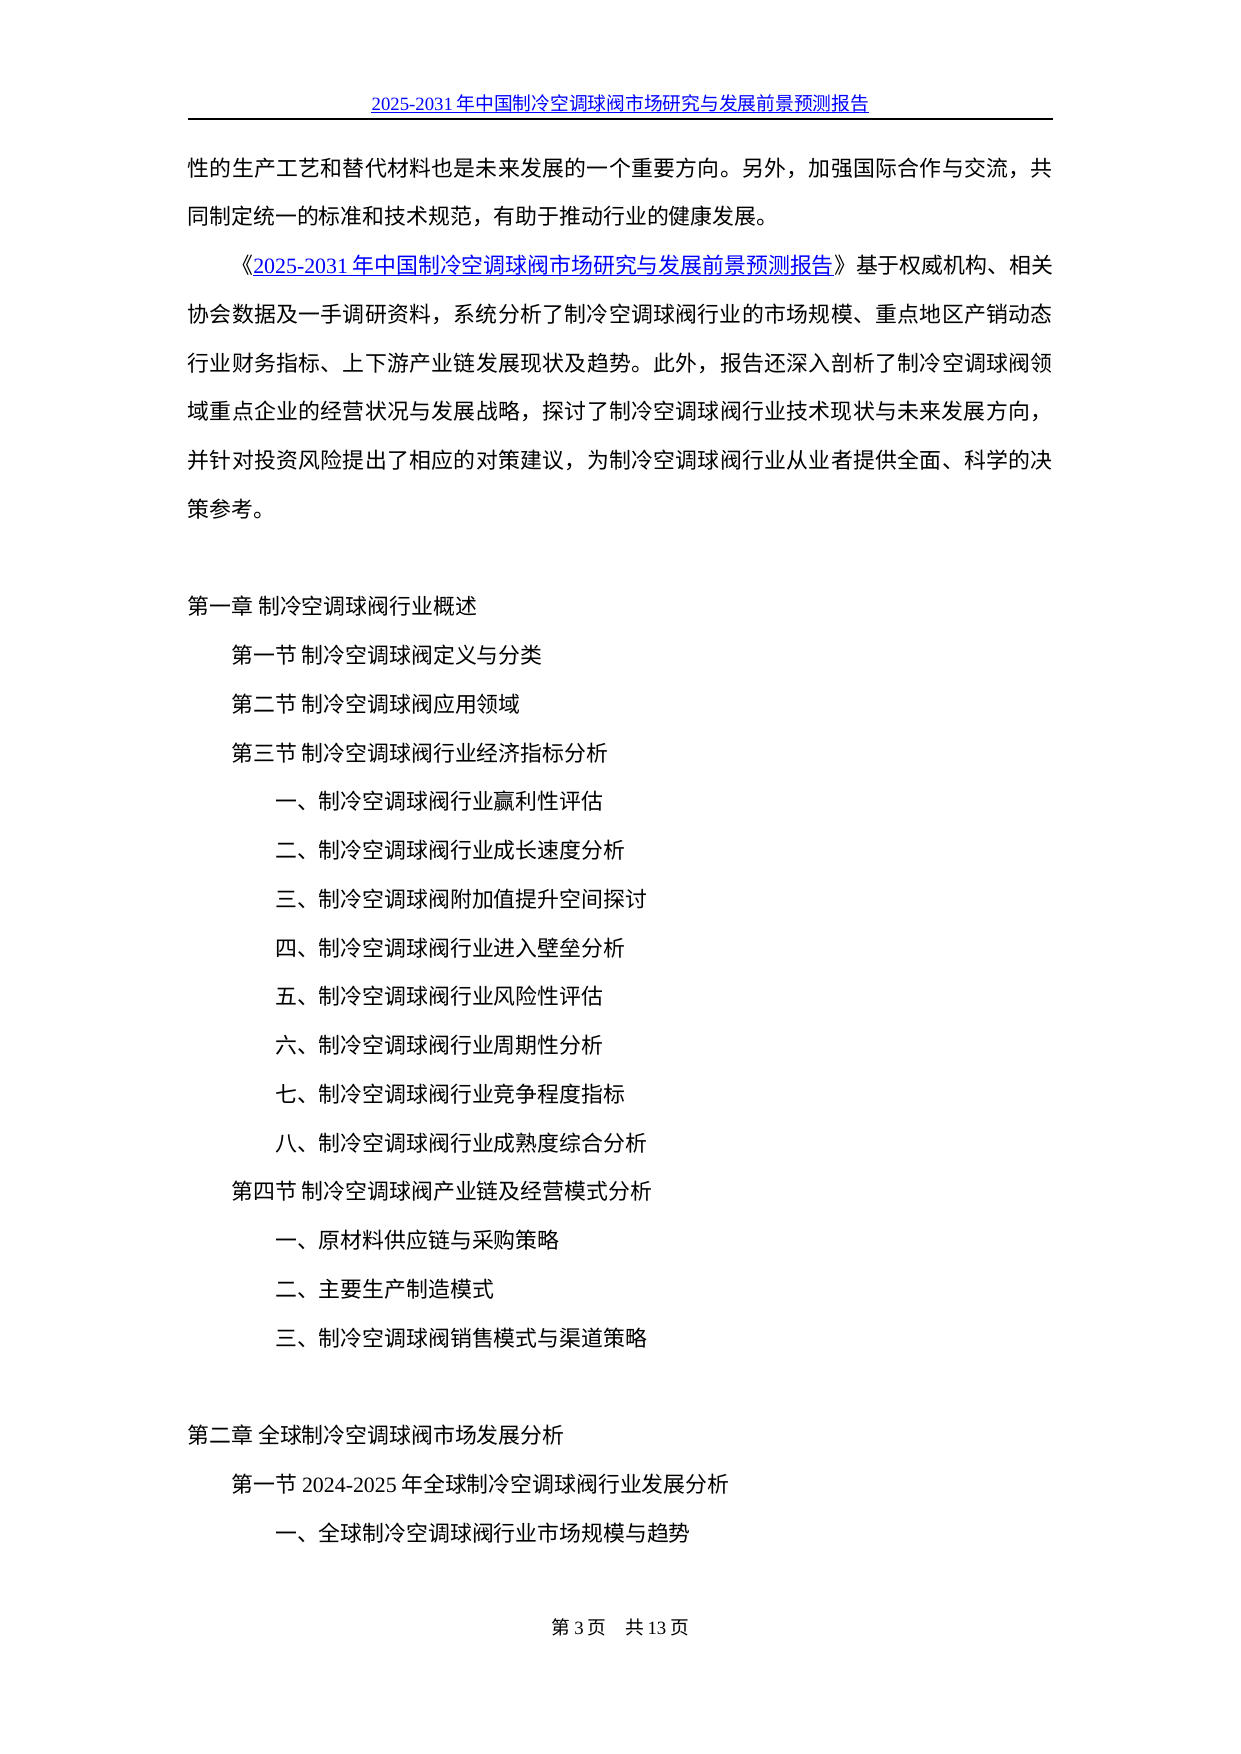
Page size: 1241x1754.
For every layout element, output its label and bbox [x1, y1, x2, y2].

text [187, 150, 1053, 1548]
